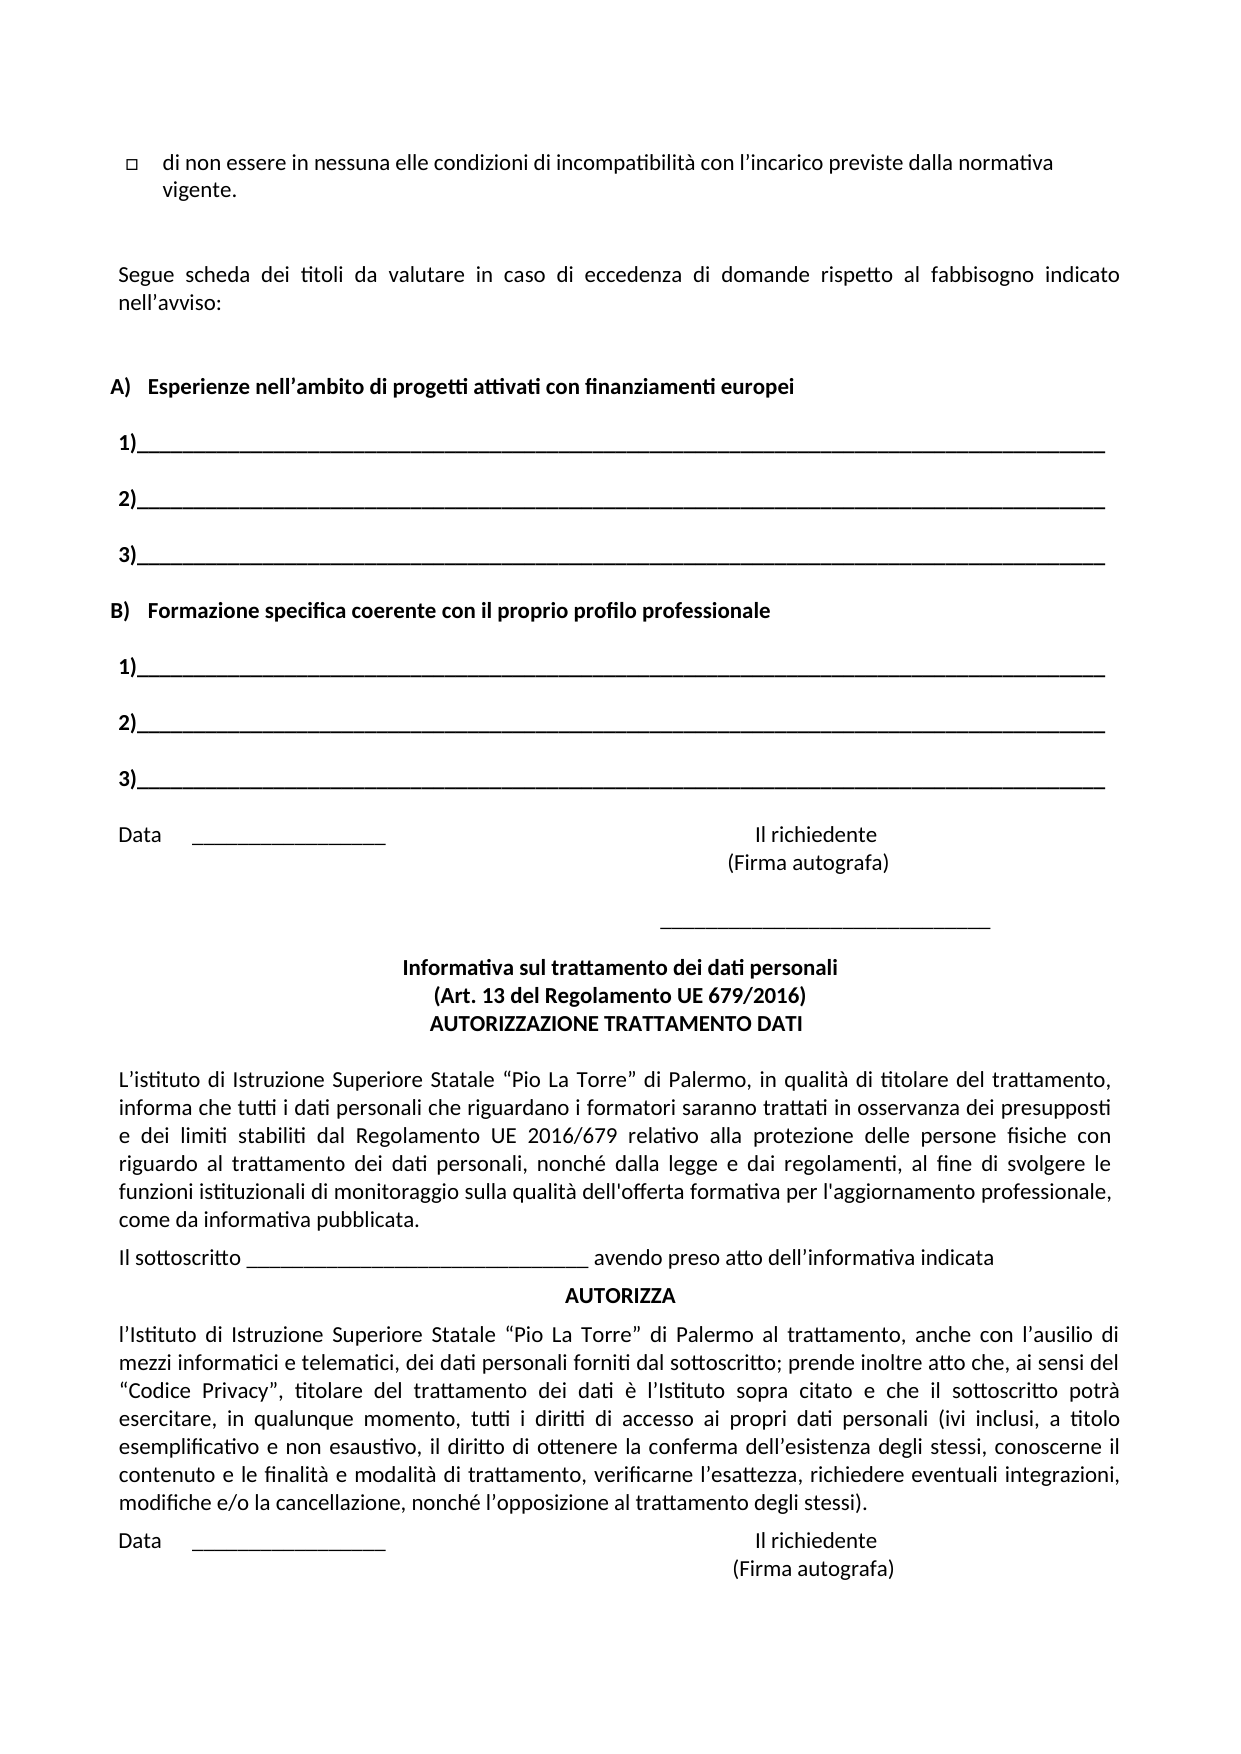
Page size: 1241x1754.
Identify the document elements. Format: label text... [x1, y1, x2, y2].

text L’istituto di Istruzione Superiore Statale “Pio La Torre” di Palermo, in qualità di titolare del trattamento, informa che tutti i dati personali che riguardano i formatori saranno trattati in osservanza dei presupposti e dei limiti stabiliti dal Regolamento UE 2016/679 relativo alla protezione delle persone fisiche con riguardo al trattamento dei dati personali, nonché dalla legge e dai regolamenti, al fine di svolgere le funzioni istituzionali di monitoraggio sulla qualità dell'offerta formativa per l'aggiornamento professionale, come da informativa pubblicata. [119, 1065, 1114, 1233]
text l’Istituto di Istruzione Superiore Statale “Pio La Torre” di Palermo al trattamento, anche con l’ausilio di mezzi informatici e telematici, dei dati personali forniti dal sottoscritto; prende inoltre atto che, ai sensi del “Codice Privacy”, titolare del trattamento dei dati è l’Istituto sopra citato e che il sottoscritto potrà esercitare, in qualunque momento, tutti i diritti di accesso ai propri dati personali (ivi inclusi, a titolo esemplificativo e non esaustivo, il diritto di ottenere la conferma dell’esistenza degli stessi, conoscerne il contenuto e le finalità e modalità di trattamento, verificarne l’esattezza, richiedere eventuali integrazioni, modifiche e/o la cancellazione, nonché l’opposizione al trattamento degli stessi). [119, 1320, 1122, 1516]
text 3)_____________________________________________________________________________________ [118, 540, 1122, 568]
list Esperienze nell’ambito di progetti attivati con finanziamenti europei [110, 372, 1122, 400]
text 2)_____________________________________________________________________________________ [118, 484, 1122, 512]
text 3)_____________________________________________________________________________________ [118, 764, 1122, 792]
text 1)_____________________________________________________________________________________ [118, 428, 1122, 456]
text AUTORIZZAZIONE TRATTAMENTO DATI [119, 1009, 1114, 1037]
text 1)_____________________________________________________________________________________ [118, 652, 1122, 680]
text Informativa sul trattamento dei dati personali [118, 953, 1122, 981]
list di non essere in nessuna elle condizioni di incompatibilità con l’incarico previste dalla normativa vigente. [125, 148, 1122, 204]
text (Art. 13 del Regolamento UE 679/2016) [118, 981, 1122, 1009]
text 2)_____________________________________________________________________________________ [118, 708, 1122, 736]
text Data _________________ Il richiedente [118, 820, 1122, 848]
text (Firma autografa) [561, 1554, 1122, 1582]
text AUTORIZZA [118, 1282, 1122, 1310]
list Formazione specifica coerente con il proprio profilo professionale [110, 596, 1122, 624]
text _____________________________ [118, 904, 1122, 932]
text Segue scheda dei titoli da valutare in caso di eccedenza di domande rispetto al fabbisogno indicato nell’avviso: [118, 260, 1122, 316]
text Il sottoscritto ______________________________ avendo preso atto dell’informativa indicata [119, 1243, 1114, 1271]
text (Firma autografa) [561, 848, 1122, 876]
text Data _________________ Il richiedente [118, 1526, 1122, 1554]
